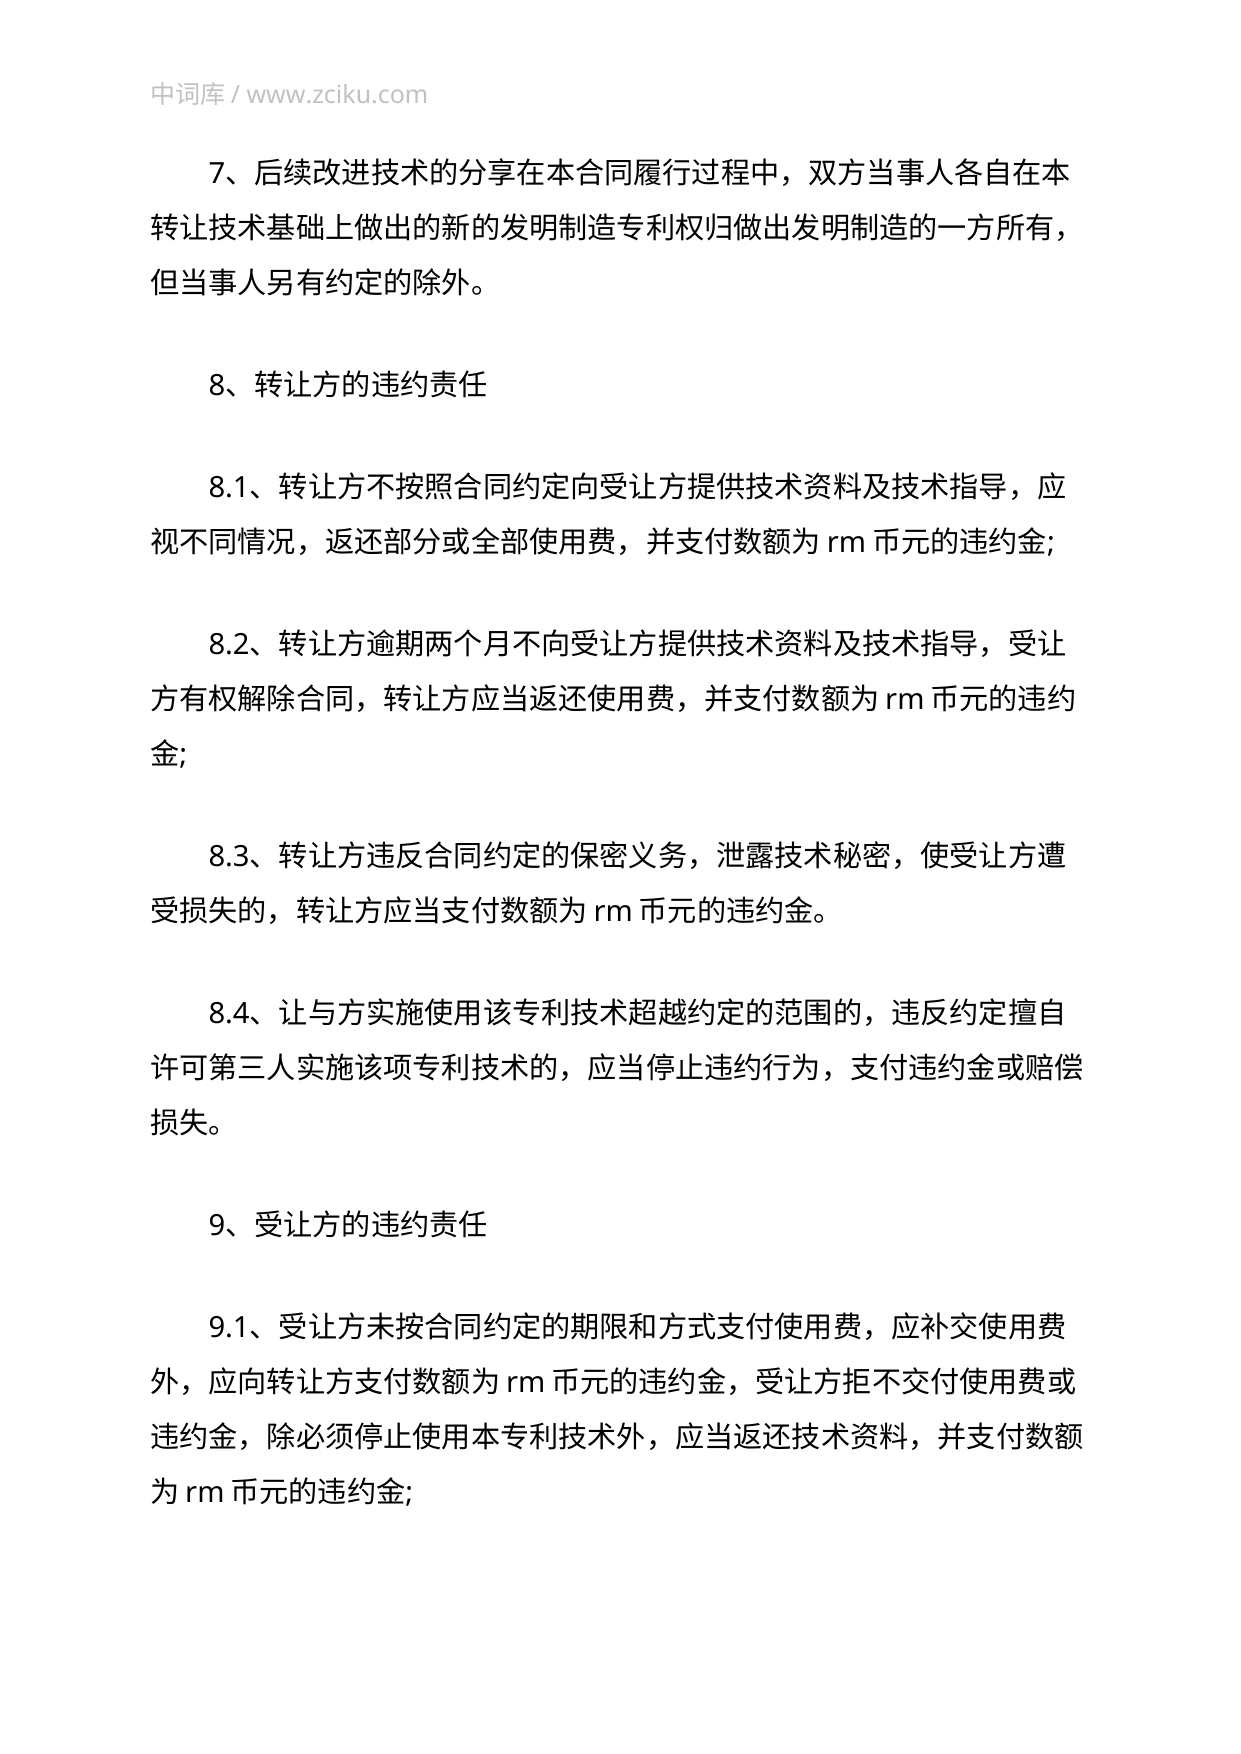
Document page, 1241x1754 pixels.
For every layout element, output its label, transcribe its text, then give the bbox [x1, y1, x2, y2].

text 8.3、转让方违反合同约定的保密义务，泄露技术秘密，使受让方遭受损失的，转让方应当支付数额为rm币元的违约金。 [150, 833, 1090, 930]
text 9.1、受让方未按合同约定的期限和方式支付使用费，应补交使用费外，应向转让方支付数额为rm币元的违约金，受让方拒不交付使用费或违约金，除必须停止使用本专利技术外，应当返还技术资料，并支付数额为rm币元的违约金; [150, 1303, 1090, 1511]
text 8、转让方的违约责任 [150, 362, 1090, 404]
text 8.1、转让方不按照合同约定向受让方提供技术资料及技术指导，应视不同情况，返还部分或全部使用费，并支付数额为rm币元的违约金; [150, 464, 1090, 561]
text 9、受让方的违约责任 [150, 1201, 1090, 1244]
text 8.2、转让方逾期两个月不向受让方提供技术资料及技术指导，受让方有权解除合同，转让方应当返还使用费，并支付数额为rm币元的违约金; [150, 621, 1090, 773]
text 7、后续改进技术的分享在本合同履行过程中，双方当事人各自在本转让技术基础上做出的新的发明制造专利权归做出发明制造的一方所有，但当事人另有约定的除外。 [150, 150, 1090, 302]
text 8.4、让与方实施使用该专利技术超越约定的范围的，违反约定擅自许可第三人实施该项专利技术的，应当停止违约行为，支付违约金或赔偿损失。 [150, 989, 1090, 1142]
